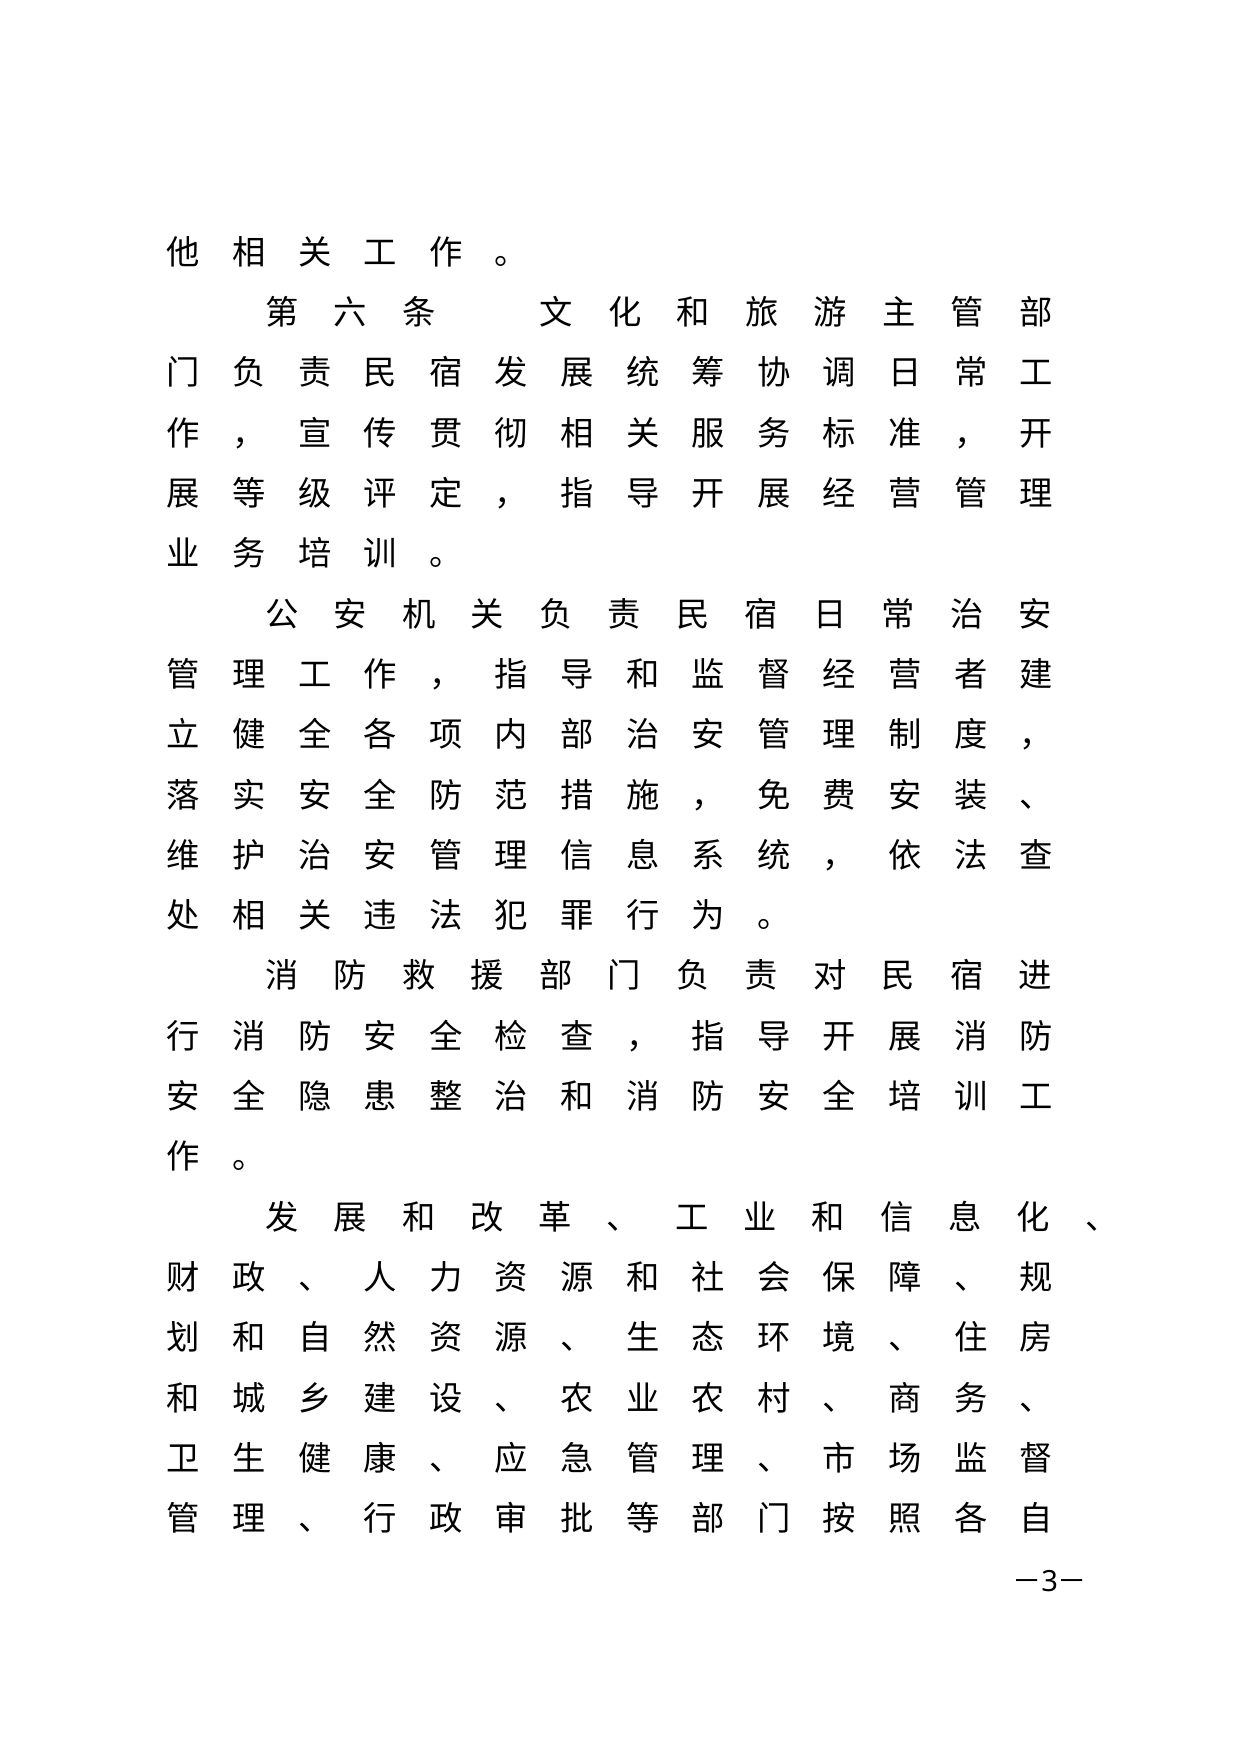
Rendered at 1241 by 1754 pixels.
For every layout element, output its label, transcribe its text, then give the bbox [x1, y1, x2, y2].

text 村（居）民委员会协助做好民宿的安全管理、服务保障及其他相关工作。 [167, 219, 1085, 280]
text 消防救援部门负责对民宿进行消防安全检查，指导开展消防安全隐患整治和消防安全培训工作。 [167, 943, 1085, 1184]
text 发展和改革、工业和信息化、财政、人力资源和社会保障、规划和自然资源、生态环境、住房和城乡建设、农业农村、商务、卫生健康、应急管理、市场监督管理、行政审批等部门按照各自职责做好民宿促进和管理的相关工作。 [167, 1184, 1085, 1546]
text 第六条 文化和旅游主管部门负责民宿发展统筹协调日常工作，宣传贯彻相关服务标准，开展等级评定，指导开展经营管理业务培训。 [167, 280, 1085, 581]
text 公安机关负责民宿日常治安管理工作，指导和监督经营者建立健全各项内部治安管理制度，落实安全防范措施，免费安装、维护治安管理信息系统，依法查处相关违法犯罪行为。 [167, 581, 1085, 943]
